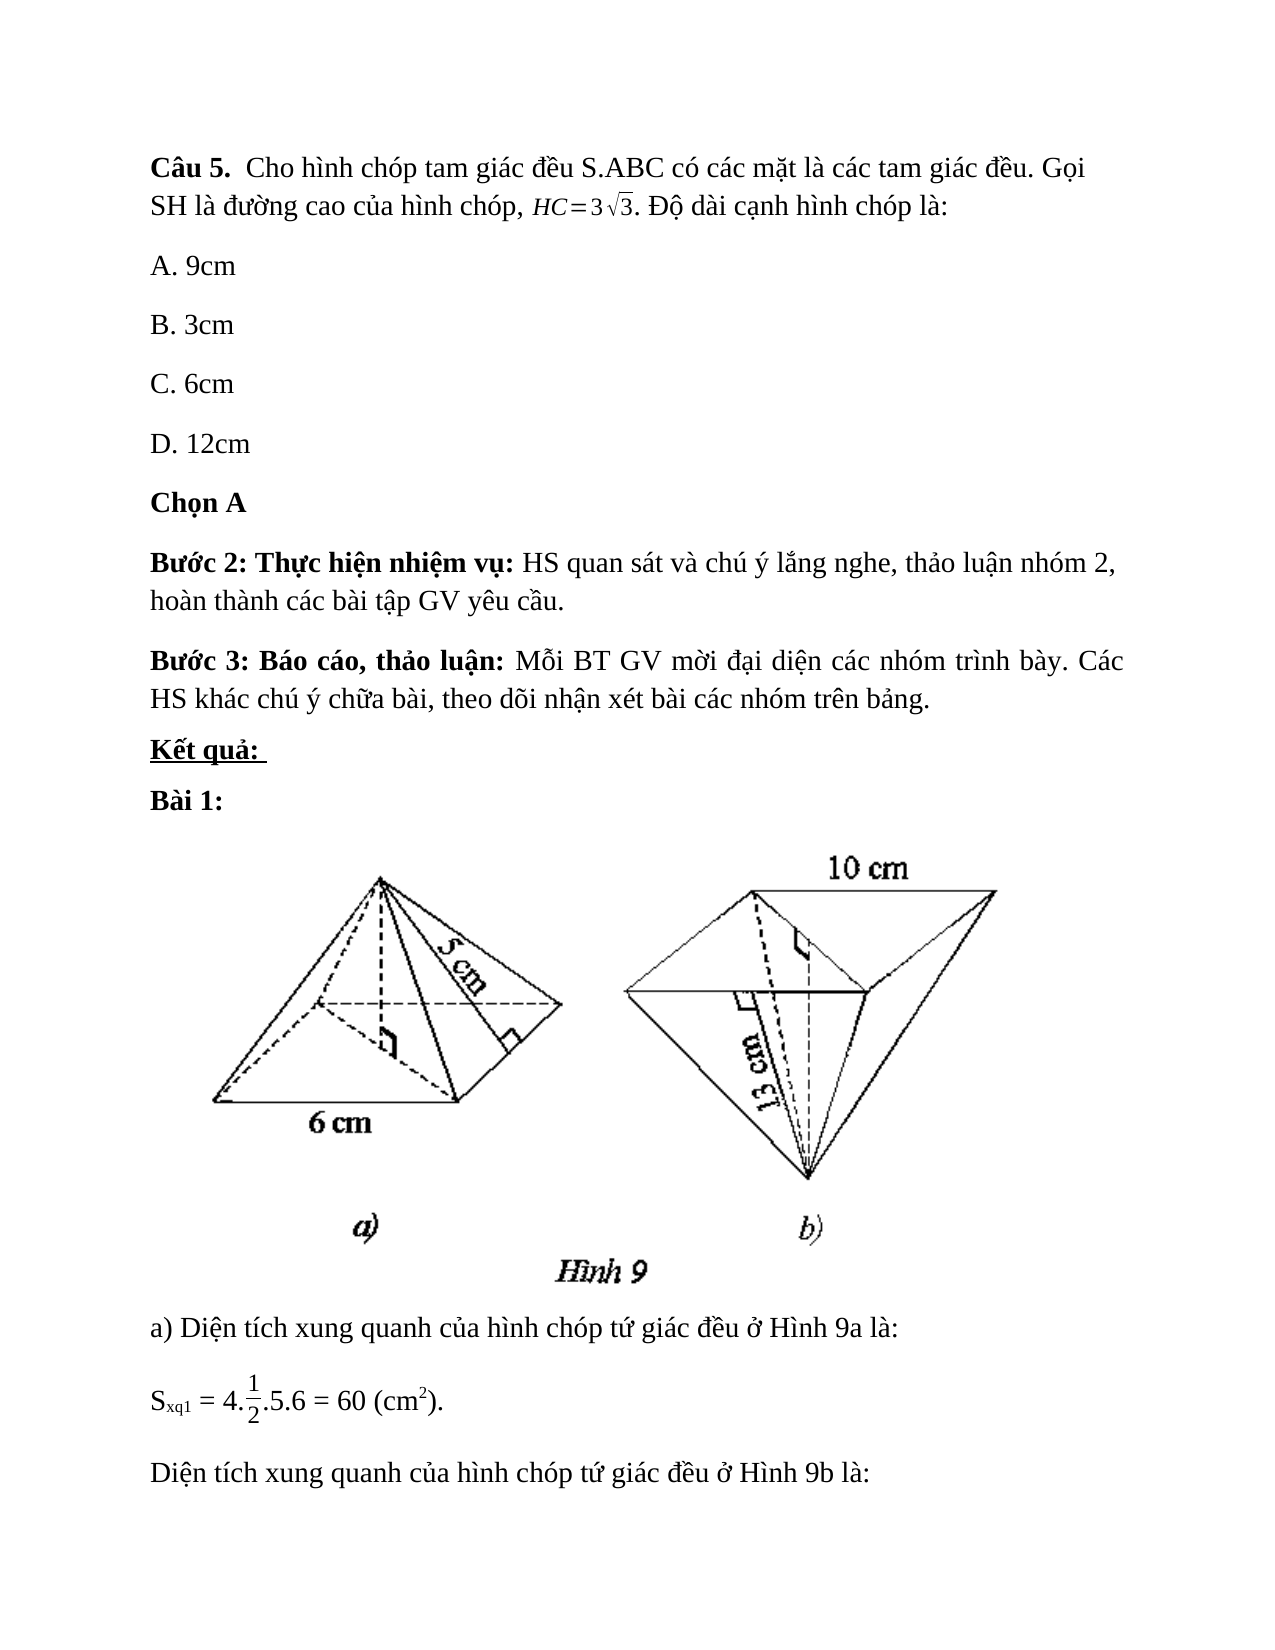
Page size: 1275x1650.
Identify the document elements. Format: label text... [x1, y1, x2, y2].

text Bài 1: [150, 783, 1125, 817]
text Bước 2: Thực hiện nhiệm vụ: HS quan sát và chú ý lắng nghe, thảo luận nhóm 2, hoàn thành các bài tập GV yêu cầu. [150, 545, 1125, 617]
text Chọn A [150, 485, 1125, 519]
text Bước 3: Báo cáo, thảo luận: Mỗi BT GV mời đại diện các nhóm trình bày. Các HS khác chú ý chữa bài, theo dõi nhận xét bài các nhóm trên bảng. [150, 643, 1125, 715]
text Kết quả: [150, 732, 1125, 766]
text Sxq1 = 4..5.6 = 60 (cm2). [150, 1370, 1125, 1429]
text A. 9cm [150, 248, 1125, 281]
text Diện tích xung quanh của hình chóp tứ giác đều ở Hình 9b là: [150, 1455, 1125, 1488]
text a) Diện tích xung quanh của hình chóp tứ giác đều ở Hình 9a là: [150, 1311, 1125, 1344]
text C. 6cm [150, 367, 1125, 400]
text Câu 5. Cho hình chóp tam giác đều S.ABC có các mặt là các tam giác đều. Gọi SH là đường cao của hình chóp, . Độ dài cạnh hình chóp là: [150, 150, 1125, 222]
text D. 12cm [150, 426, 1125, 459]
text B. 3cm [150, 307, 1125, 341]
